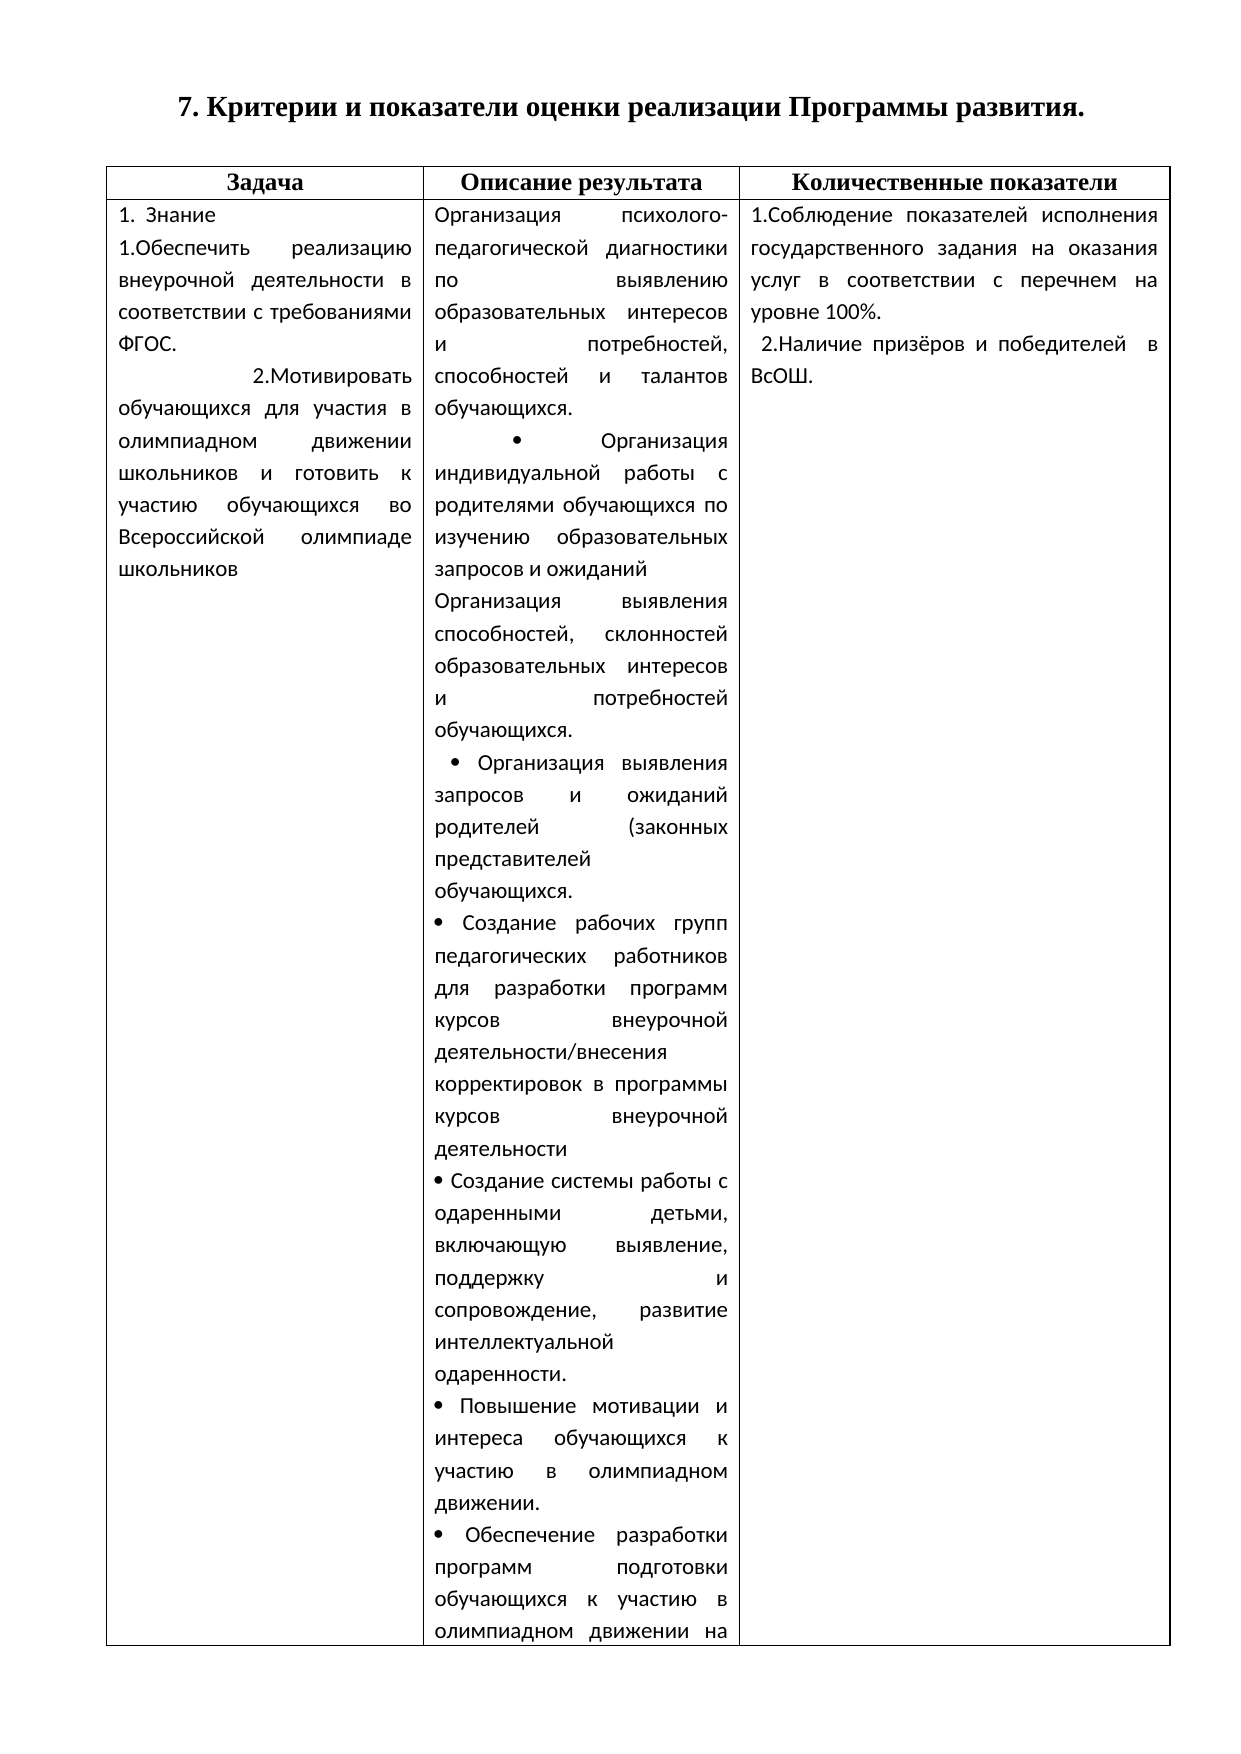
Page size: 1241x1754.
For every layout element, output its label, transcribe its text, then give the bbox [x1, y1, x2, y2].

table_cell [107, 200, 423, 1645]
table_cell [740, 200, 1169, 1645]
table_header Задача [107, 167, 423, 199]
text 7. Критерии и показатели оценки реализации Программы развития. [118, 89, 1181, 122]
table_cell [424, 200, 739, 1645]
table_header Количественные показатели [740, 167, 1169, 199]
table_header Описание результата [424, 167, 739, 199]
